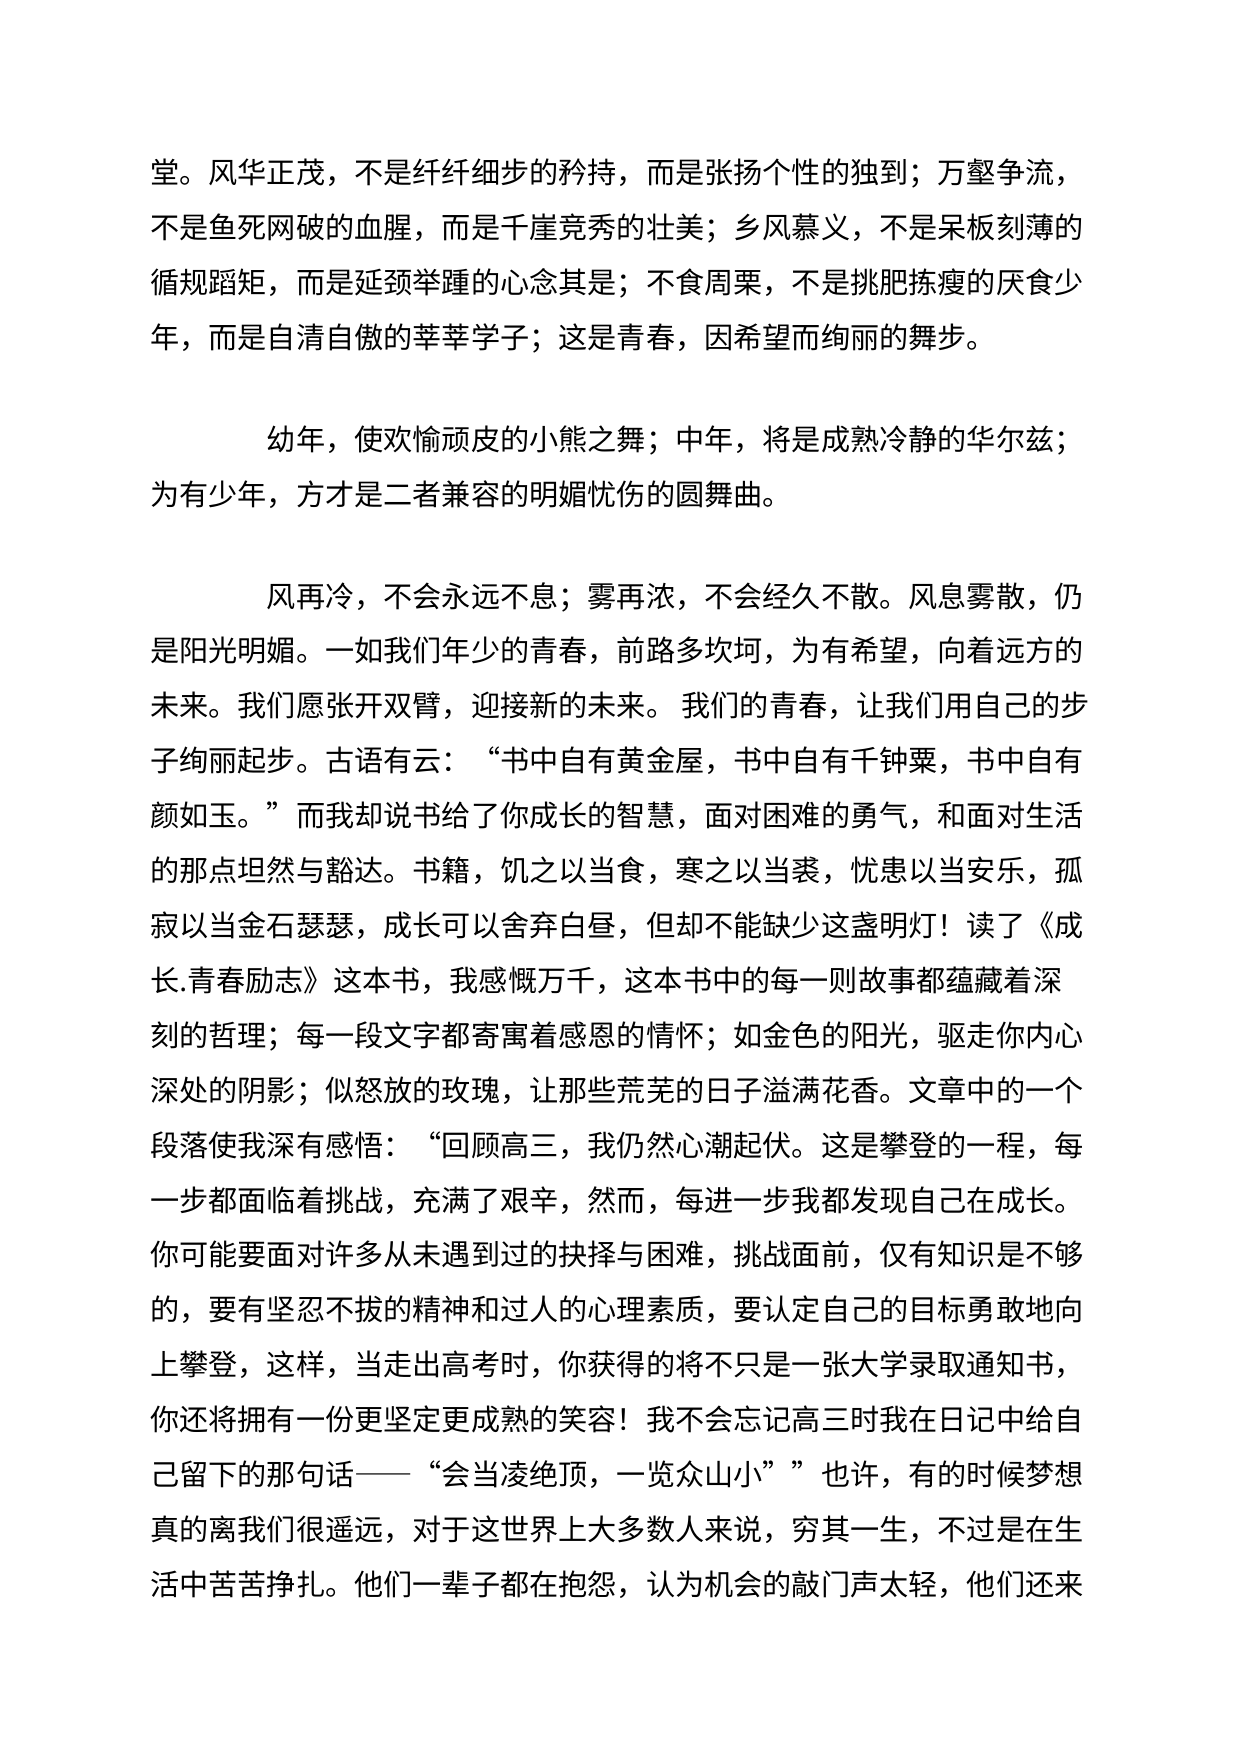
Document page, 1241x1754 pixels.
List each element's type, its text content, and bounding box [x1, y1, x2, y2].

text 幼年，使欢愉顽皮的小熊之舞；中年，将是成熟冷静的华尔兹；为有少年，方才是二者兼容的明媚忧伤的圆舞曲。 [150, 416, 1090, 514]
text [150, 573, 1090, 1604]
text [150, 150, 1090, 357]
